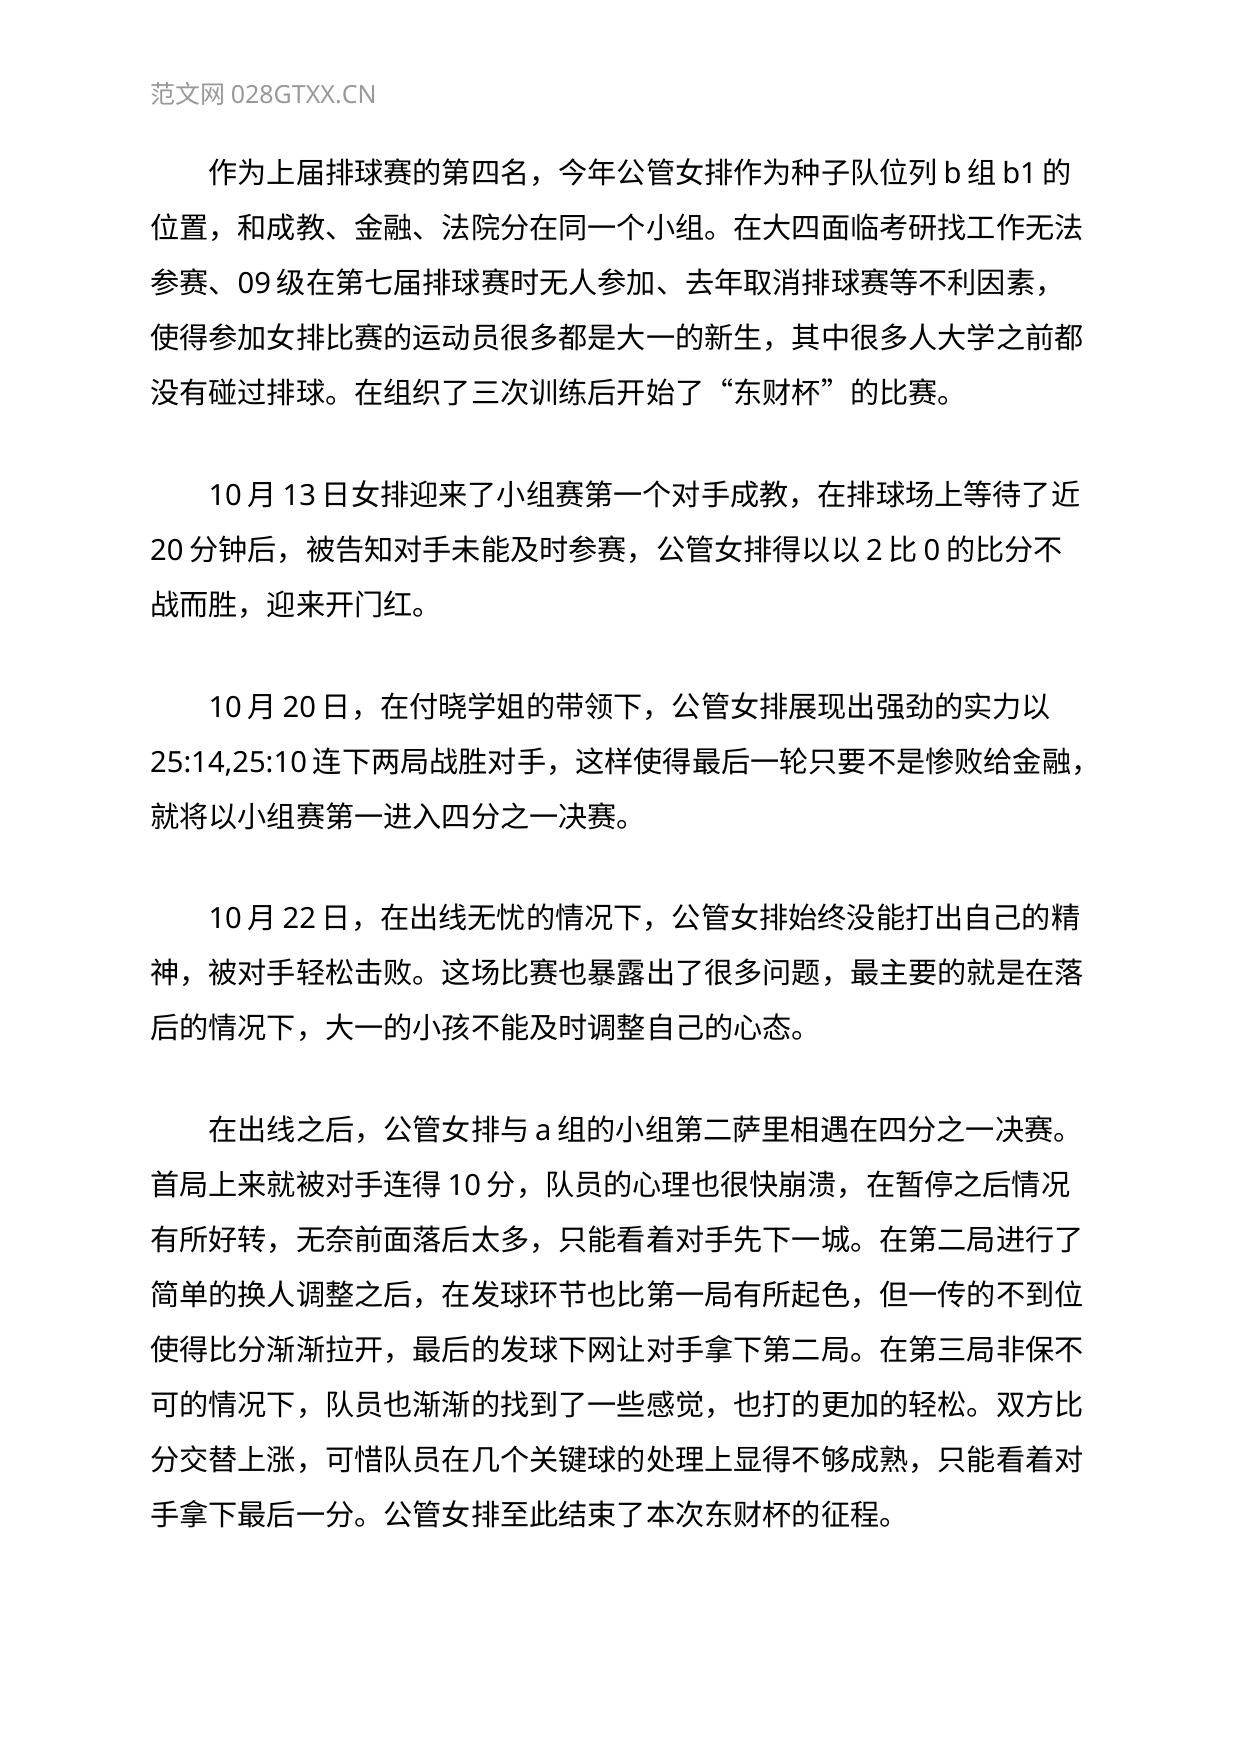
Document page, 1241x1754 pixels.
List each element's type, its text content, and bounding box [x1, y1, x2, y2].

text 10月20日，在付晓学姐的带领下，公管女排展现出强劲的实力以25:14,25:10连下两局战胜对手，这样使得最后一轮只要不是惨败给金融，就将以小组赛第一进入四分之一决赛。 [150, 683, 1090, 836]
text 在出线之后，公管女排与a组的小组第二萨里相遇在四分之一决赛。首局上来就被对手连得10分，队员的心理也很快崩溃，在暂停之后情况有所好转，无奈前面落后太多，只能看着对手先下一城。在第二局进行了简单的换人调整之后，在发球环节也比第一局有所起色，但一传的不到位使得比分渐渐拉开，最后的发球下网让对手拿下第二局。在第三局非保不可的情况下，队员也渐渐的找到了一些感觉，也打的更加的轻松。双方比分交替上涨，可惜队员在几个关键球的处理上显得不够成熟，只能看着对手拿下最后一分。公管女排至此结束了本次东财杯的征程。 [150, 1107, 1090, 1533]
text 作为上届排球赛的第四名，今年公管女排作为种子队位列b组b1的位置，和成教、金融、法院分在同一个小组。在大四面临考研找工作无法参赛、09级在第七届排球赛时无人参加、去年取消排球赛等不利因素，使得参加女排比赛的运动员很多都是大一的新生，其中很多人大学之前都没有碰过排球。在组织了三次训练后开始了“东财杯”的比赛。 [150, 150, 1090, 412]
text 10月13日女排迎来了小组赛第一个对手成教，在排球场上等待了近20分钟后，被告知对手未能及时参赛，公管女排得以以2比0的比分不战而胜，迎来开门红。 [150, 472, 1090, 624]
text 10月22日，在出线无忧的情况下，公管女排始终没能打出自己的精神，被对手轻松击败。这场比赛也暴露出了很多问题，最主要的就是在落后的情况下，大一的小孩不能及时调整自己的心态。 [150, 895, 1090, 1047]
